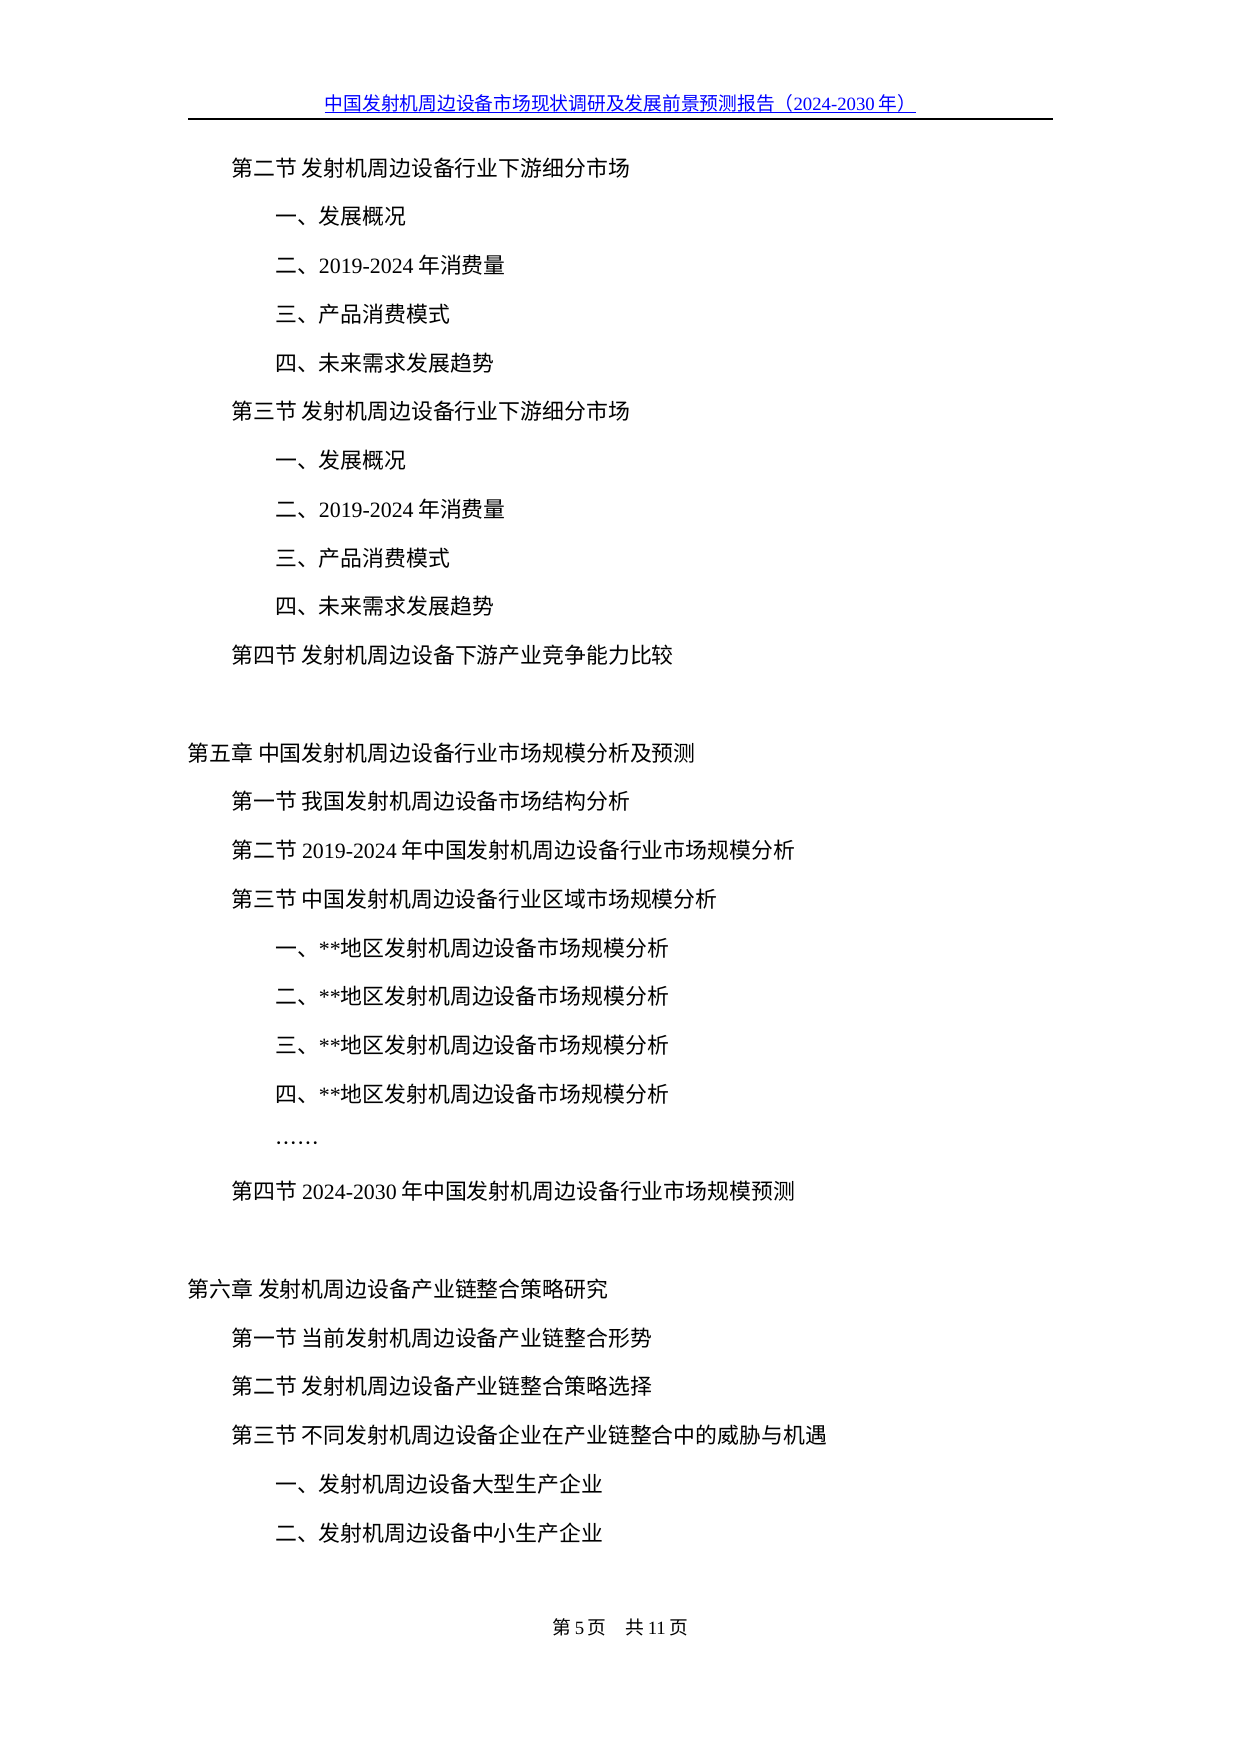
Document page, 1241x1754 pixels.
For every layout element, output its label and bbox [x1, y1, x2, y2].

text [187, 150, 1053, 1548]
